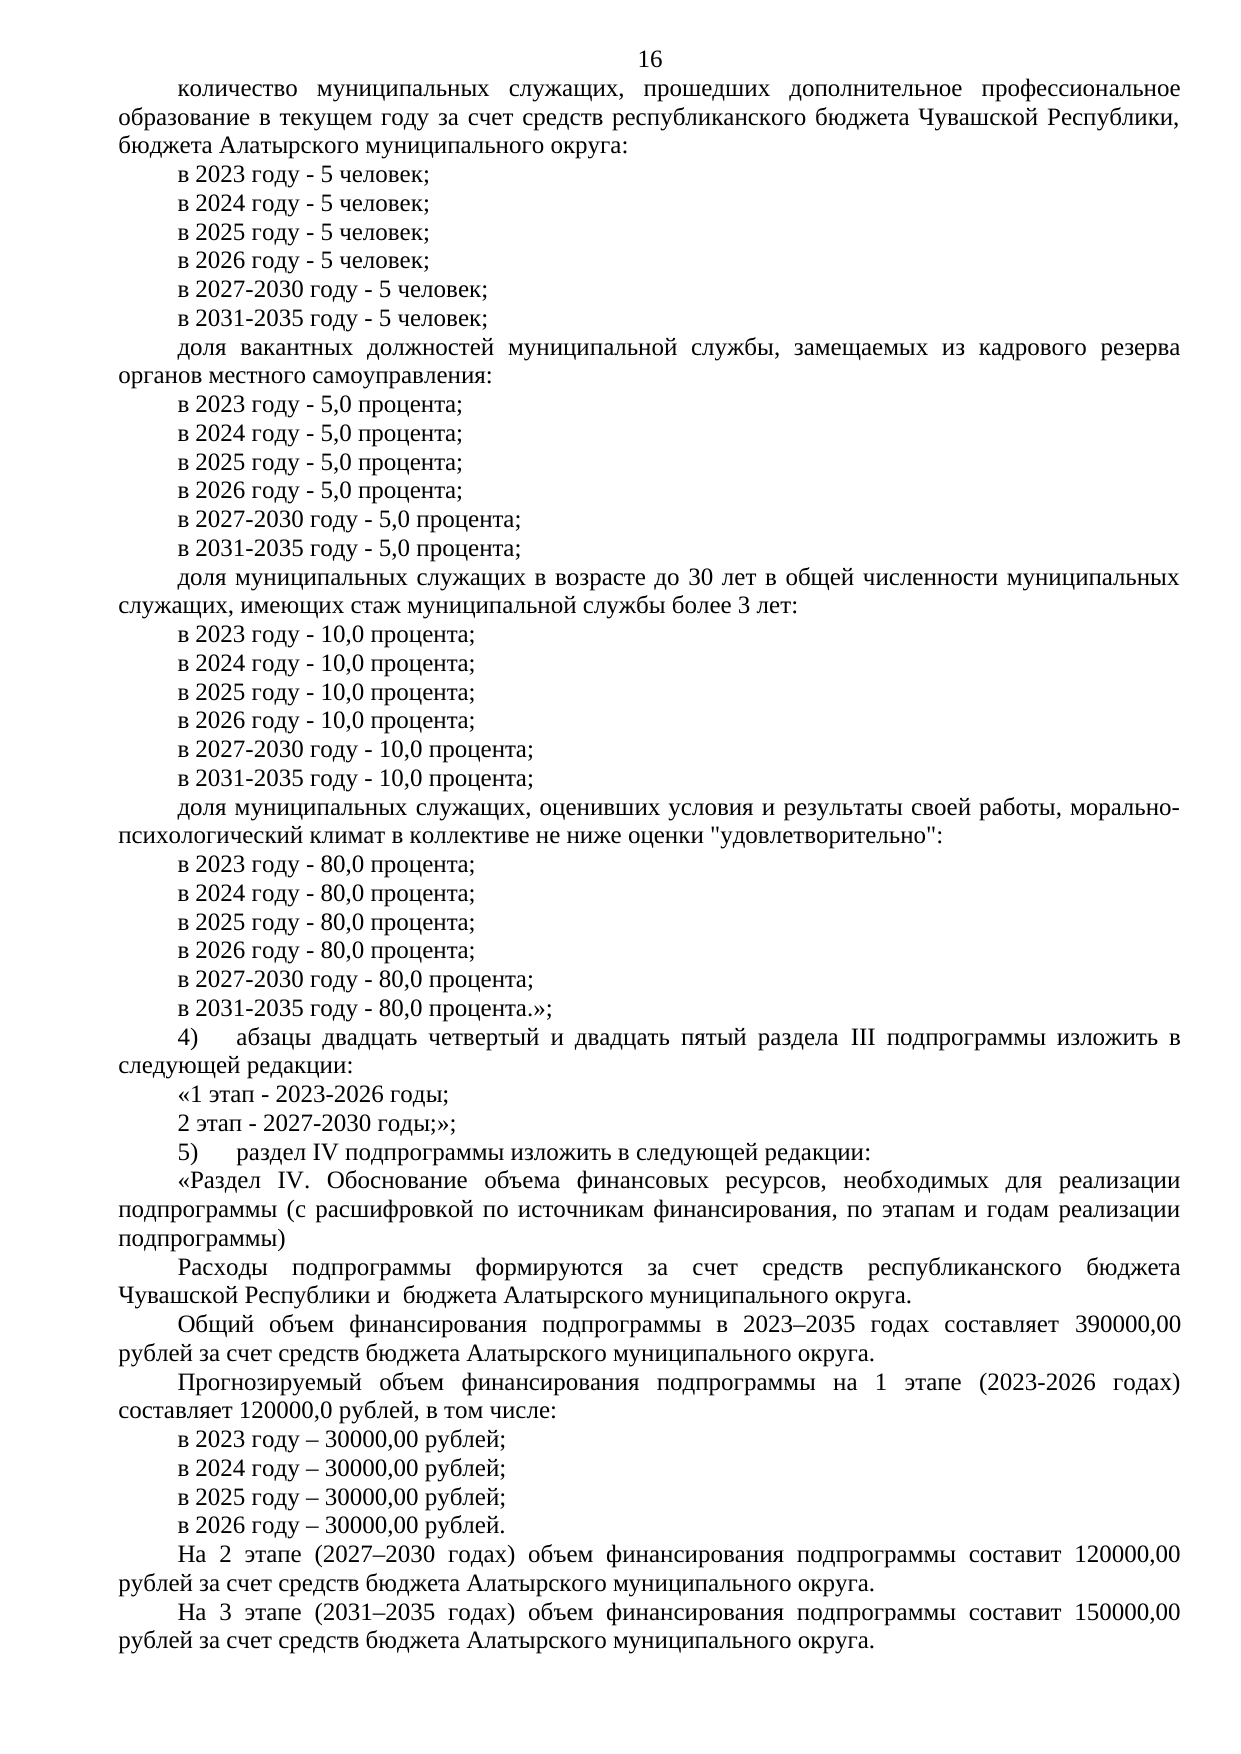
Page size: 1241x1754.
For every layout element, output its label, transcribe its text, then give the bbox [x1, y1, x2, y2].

text в 2023 году - 80,0 процента; [118, 849, 1181, 878]
text 2 этап - 2027-2030 годы;»; [118, 1108, 1181, 1137]
text в 2027-2030 году - 80,0 процента; [118, 964, 1181, 993]
text в 2025 году - 5,0 процента; [118, 447, 1181, 476]
text в 2031-2035 году - 5,0 процента; [118, 533, 1181, 562]
text в 2026 году – 30000,00 рублей. [118, 1511, 1181, 1539]
text количество муниципальных служащих, прошедших дополнительное профессиональное образование в текущем году за счет средств республиканского бюджета Чувашской Республики, бюджета Алатырского муниципального округа: [118, 73, 1181, 159]
text в 2027-2030 году - 5,0 процента; [118, 504, 1181, 533]
text в 2024 году - 10,0 процента; [118, 648, 1181, 677]
text в 2024 году - 5 человек; [118, 188, 1181, 217]
text в 2025 году - 10,0 процента; [118, 677, 1181, 706]
text На 3 этапе (2031–2035 годах) объем финансирования подпрограммы составит 150000,00 рублей за счет средств бюджета Алатырского муниципального округа. [118, 1597, 1181, 1654]
text в 2031-2035 году - 10,0 процента; [118, 763, 1181, 792]
text в 2023 году - 5,0 процента; [118, 389, 1181, 418]
text доля муниципальных служащих в возрасте до 30 лет в общей численности муниципальных служащих, имеющих стаж муниципальной службы более 3 лет: [118, 562, 1181, 619]
text в 2031-2035 году - 80,0 процента.»; [118, 993, 1181, 1022]
text «Раздел IV. Обоснование объема финансовых ресурсов, необходимых для реализации подпрограммы (с расшифровкой по источникам финансирования, по этапам и годам реализации подпрограммы) [118, 1166, 1181, 1252]
list раздел IV подпрограммы изложить в следующей редакции: [118, 1137, 1181, 1166]
text в 2024 году - 80,0 процента; [118, 878, 1181, 907]
text в 2031-2035 году - 5 человек; [118, 303, 1181, 332]
text «1 этап - 2023-2026 годы; [118, 1079, 1181, 1108]
text На 2 этапе (2027–2030 годах) объем финансирования подпрограммы составит 120000,00 рублей за счет средств бюджета Алатырского муниципального округа. [118, 1539, 1181, 1597]
text в 2023 году – 30000,00 рублей; [118, 1424, 1181, 1453]
text в 2023 году - 10,0 процента; [118, 619, 1181, 648]
text в 2025 году - 5 человек; [118, 217, 1181, 246]
text в 2023 году - 5 человек; [118, 159, 1181, 188]
text в 2026 году - 10,0 процента; [118, 706, 1181, 734]
text в 2026 году - 5,0 процента; [118, 476, 1181, 504]
text в 2026 году - 80,0 процента; [118, 936, 1181, 964]
text Прогнозируемый объем финансирования подпрограммы на 1 этапе (2023-2026 годах) составляет 120000,0 рублей, в том числе: [118, 1367, 1181, 1424]
text в 2024 году – 30000,00 рублей; [118, 1453, 1181, 1482]
text доля муниципальных служащих, оценивших условия и результаты своей работы, морально-психологический климат в коллективе не ниже оценки "удовлетворительно": [118, 792, 1181, 849]
text Расходы подпрограммы формируются за счет средств республиканского бюджета Чувашской Республики и бюджета Алатырского муниципального округа. [118, 1252, 1181, 1309]
text в 2026 году - 5 человек; [118, 246, 1181, 274]
text в 2024 году - 5,0 процента; [118, 418, 1181, 447]
text в 2025 году – 30000,00 рублей; [118, 1482, 1181, 1511]
text Общий объем финансирования подпрограммы в 2023–2035 годах составляет 390000,00 рублей за счет средств бюджета Алатырского муниципального округа. [118, 1309, 1181, 1367]
text в 2025 году - 80,0 процента; [118, 907, 1181, 936]
text в 2027-2030 году - 5 человек; [118, 274, 1181, 303]
text в 2027-2030 году - 10,0 процента; [118, 734, 1181, 763]
list абзацы двадцать четвертый и двадцать пятый раздела III подпрограммы изложить в следующей редакции: [118, 1022, 1181, 1079]
text доля вакантных должностей муниципальной службы, замещаемых из кадрового резерва органов местного самоуправления: [118, 332, 1181, 389]
